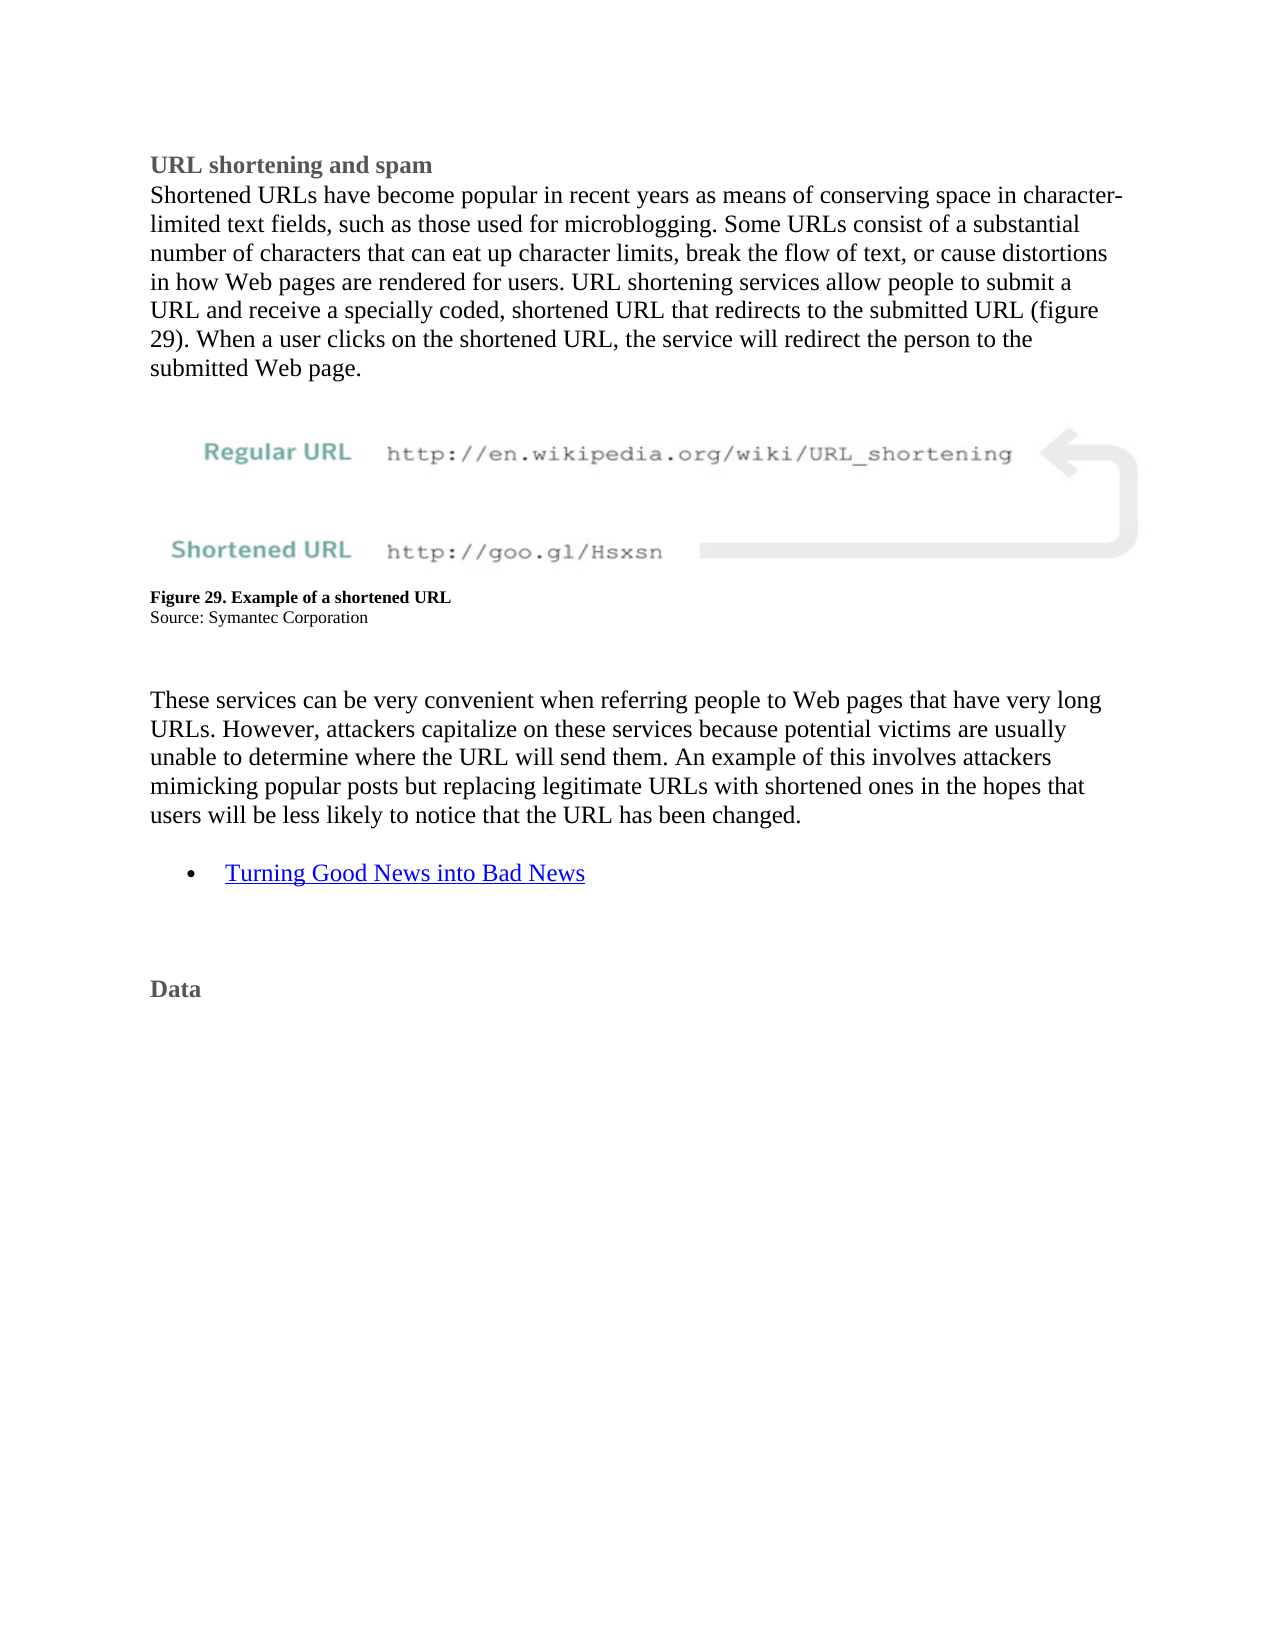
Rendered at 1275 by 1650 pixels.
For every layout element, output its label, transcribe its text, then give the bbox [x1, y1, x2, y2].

text Shortened URLs have become popular in recent years as means of conserving space in character-limited text fields, such as those used for microblogging. Some URLs consist of a substantial number of characters that can eat up character limits, break the flow of text, or cause distortions in how Web pages are rendered for users. URL shortening services allow people to submit a URL and receive a specially coded, shortened URL that redirects to the submitted URL (figure 29). When a user clicks on the shortened URL, the service will redirect the person to the submitted Web page. [150, 180, 1125, 410]
picture [150, 410, 1166, 587]
text URL shortening and spam [150, 150, 1125, 179]
list Turning Good News into Bad News [187, 858, 1125, 887]
text Figure 29. Example of a shortened URL Source: Symantec Corporation [150, 587, 1125, 627]
text Data [150, 974, 1125, 1002]
text These services can be very convenient when referring people to Web pages that have very long URLs. However, attackers capitalize on these services because potential victims are usually unable to determine where the URL will send them. An example of this involves attackers mimicking popular posts but replacing legitimate URLs with shortened ones in the hopes that users will be less likely to notice that the URL has been changed. [150, 627, 1125, 829]
